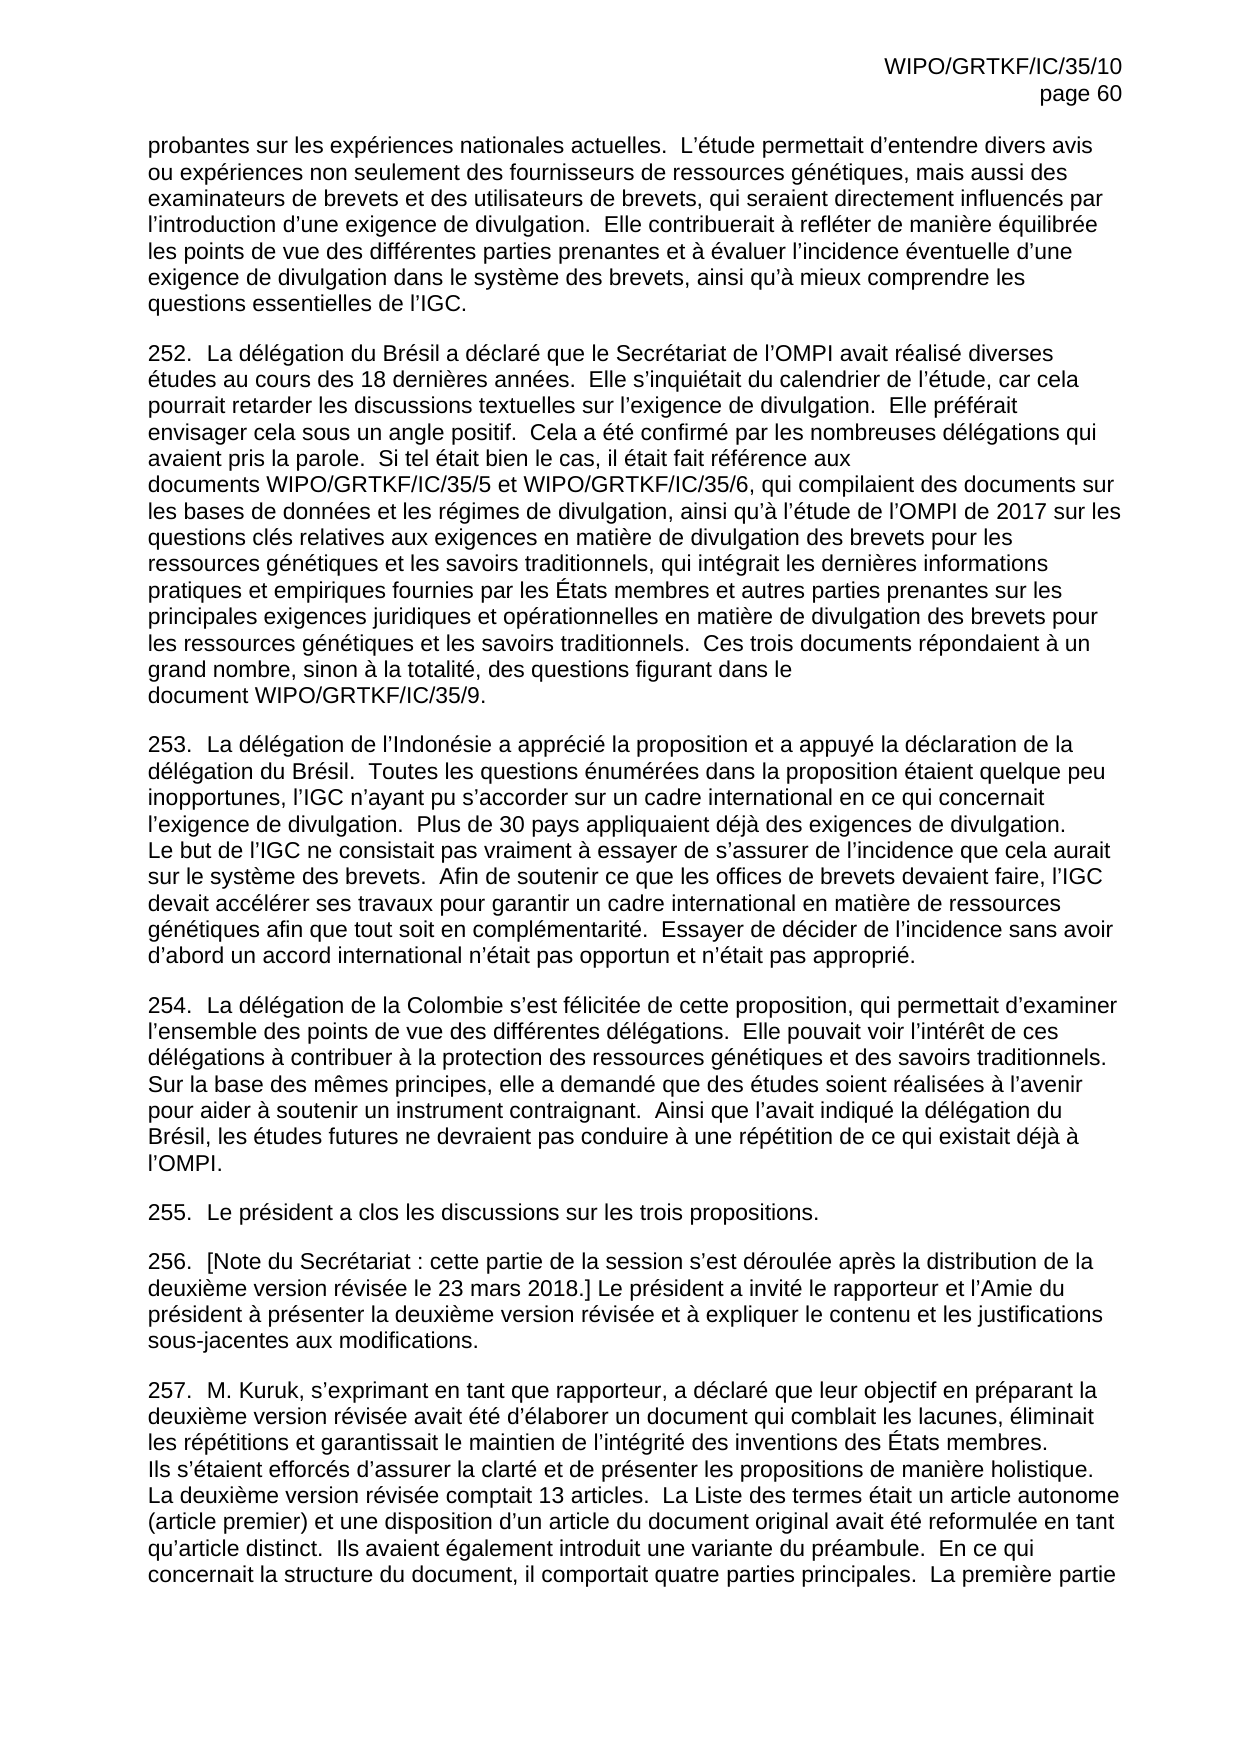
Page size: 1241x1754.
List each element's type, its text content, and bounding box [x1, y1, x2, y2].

list La délégation du Brésil a déclaré que le Secrétariat de l’OMPI avait réalisé diverses études au cours des 18 dernières années. Elle s’inquiétait du calendrier de l’étude, car cela pourrait retarder les discussions textuelles sur l’exigence de divulgation. Elle préférait envisager cela sous un angle positif. Cela a été confirmé par les nombreuses délégations qui avaient pris la parole. Si tel était bien le cas, il était fait référence aux documents WIPO/GRTKF/IC/35/5 et WIPO/GRTKF/IC/35/6, qui compilaient des documents sur les bases de données et les régimes de divulgation, ainsi qu’à l’étude de l’OMPI de 2017 sur les questions clés relatives aux exigences en matière de divulgation des brevets pour les ressources génétiques et les savoirs traditionnels, qui intégrait les dernières informations pratiques et empiriques fournies par les États membres et autres parties prenantes sur les principales exigences juridiques et opérationnelles en matière de divulgation des brevets pour les ressources génétiques et les savoirs traditionnels. Ces trois documents répondaient à un grand nombre, sinon à la totalité, des questions figurant dans le document WIPO/GRTKF/IC/35/9. [148, 339, 1122, 708]
list La délégation de l’Indonésie a apprécié la proposition et a appuyé la déclaration de la délégation du Brésil. Toutes les questions énumérées dans la proposition étaient quelque peu inopportunes, l’IGC n’ayant pu s’accorder sur un cadre international en ce qui concernait l’exigence de divulgation. Plus de 30 pays appliquaient déjà des exigences de divulgation. Le but de l’IGC ne consistait pas vraiment à essayer de s’assurer de l’incidence que cela aurait sur le système des brevets. Afin de soutenir ce que les offices de brevets devaient faire, l’IGC devait accélérer ses travaux pour garantir un cadre international en matière de ressources génétiques afin que tout soit en complémentarité. Essayer de décider de l’incidence sans avoir d’abord un accord international n’était pas opportun et n’était pas approprié. [148, 731, 1122, 969]
list [Note du Secrétariat : cette partie de la session s’est déroulée après la distribution de la deuxième version révisée le 23 mars 2018.] Le président a invité le rapporteur et l’Amie du président à présenter la deuxième version révisée et à expliquer le contenu et les justifications sous-jacentes aux modifications. [148, 1248, 1122, 1354]
list Le président a clos les discussions sur les trois propositions. [148, 1199, 1122, 1225]
list La délégation de la Colombie s’est félicitée de cette proposition, qui permettait d’examiner l’ensemble des points de vue des différentes délégations. Elle pouvait voir l’intérêt de ces délégations à contribuer à la protection des ressources génétiques et des savoirs traditionnels. Sur la base des mêmes principes, elle a demandé que des études soient réalisées à l’avenir pour aider à soutenir un instrument contraignant. Ainsi que l’avait indiqué la délégation du Brésil, les études futures ne devraient pas conduire à une répétition de ce qui existait déjà à l’OMPI. [148, 992, 1122, 1176]
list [148, 132, 1122, 317]
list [148, 1377, 1122, 1587]
